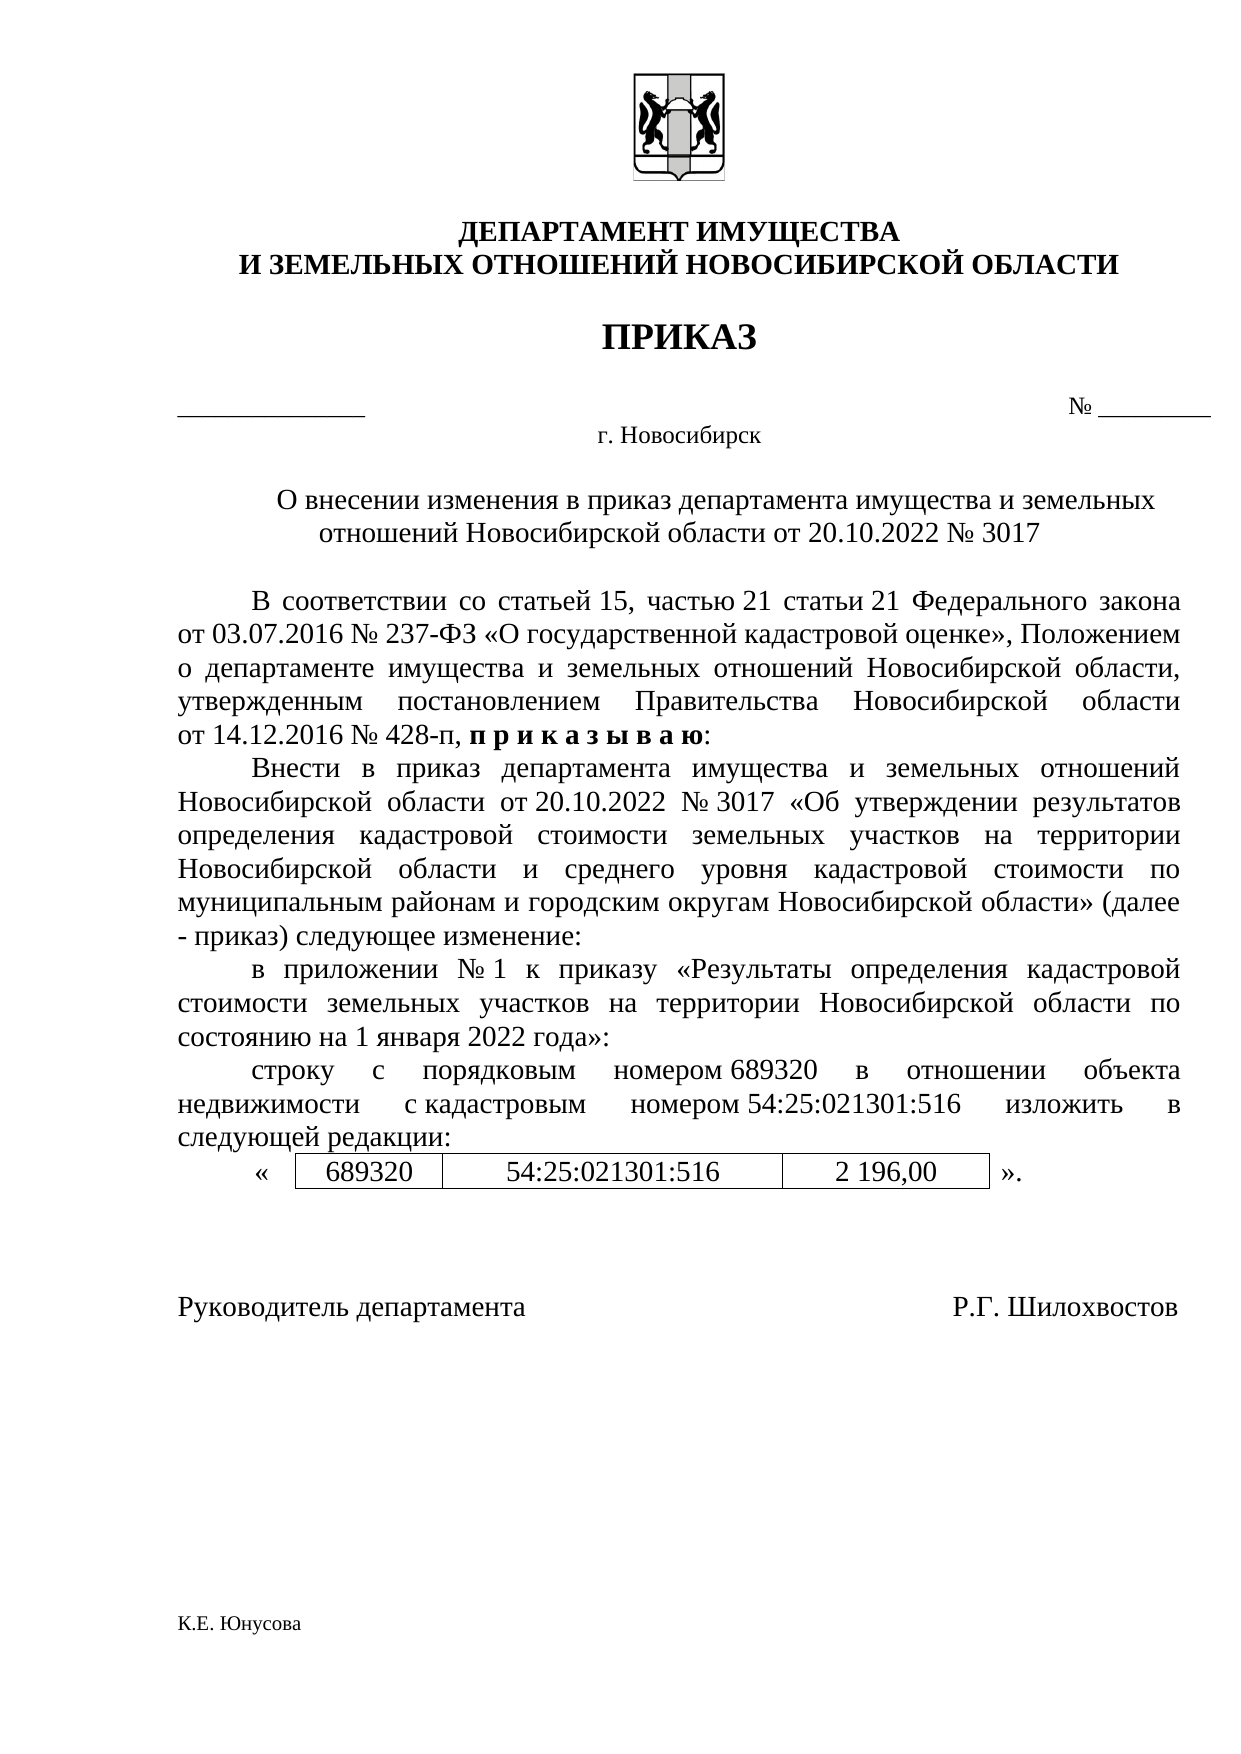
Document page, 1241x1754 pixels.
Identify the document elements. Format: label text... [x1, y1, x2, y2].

picture [633, 73, 725, 181]
text К.Е. Юнусова [177, 1611, 1181, 1635]
text строку с порядковым номером 689320 в отношении объекта недвижимости с кадастровым номером 54:25:021301:516 изложить в следующей редакции: [177, 1052, 1181, 1153]
table_header ». [990, 1153, 1107, 1187]
text О внесении изменения в приказ департамента имущества и земельных отношений Новосибирской области от 20.10.2022 № 3017 [177, 482, 1181, 549]
table_header 2 196,00 [783, 1154, 989, 1187]
text Руководитель департамента Р.Г. Шилохвостов [177, 1289, 1181, 1323]
table_header 54:25:021301:516 [443, 1154, 782, 1187]
table_header « [177, 1153, 295, 1187]
table_header 689320 [296, 1154, 442, 1187]
text В соответствии со статьей 15, частью 21 статьи 21 Федерального закона от 03.07.2016 № 237-ФЗ «О государственной кадастровой оценке», Положением о департаменте имущества и земельных отношений Новосибирской области, утвержденным постановлением Правительства Новосибирской области от 14.12.2016 № 428-п, п р и к а з ы в а ю: [177, 583, 1181, 750]
text Внести в приказ департамента имущества и земельных отношений Новосибирской области от 20.10.2022 № 3017 «Об утверждении результатов определения кадастровой стоимости земельных участков на территории Новосибирской области и среднего уровня кадастровой стоимости по муниципальным районам и городским округам Новосибирской области» (далее - приказ) следующее изменение: [177, 750, 1181, 952]
text в приложении № 1 к приказу «Результаты определения кадастровой стоимости земельных участков на территории Новосибирской области по состоянию на 1 января 2022 года»: [177, 952, 1181, 1052]
